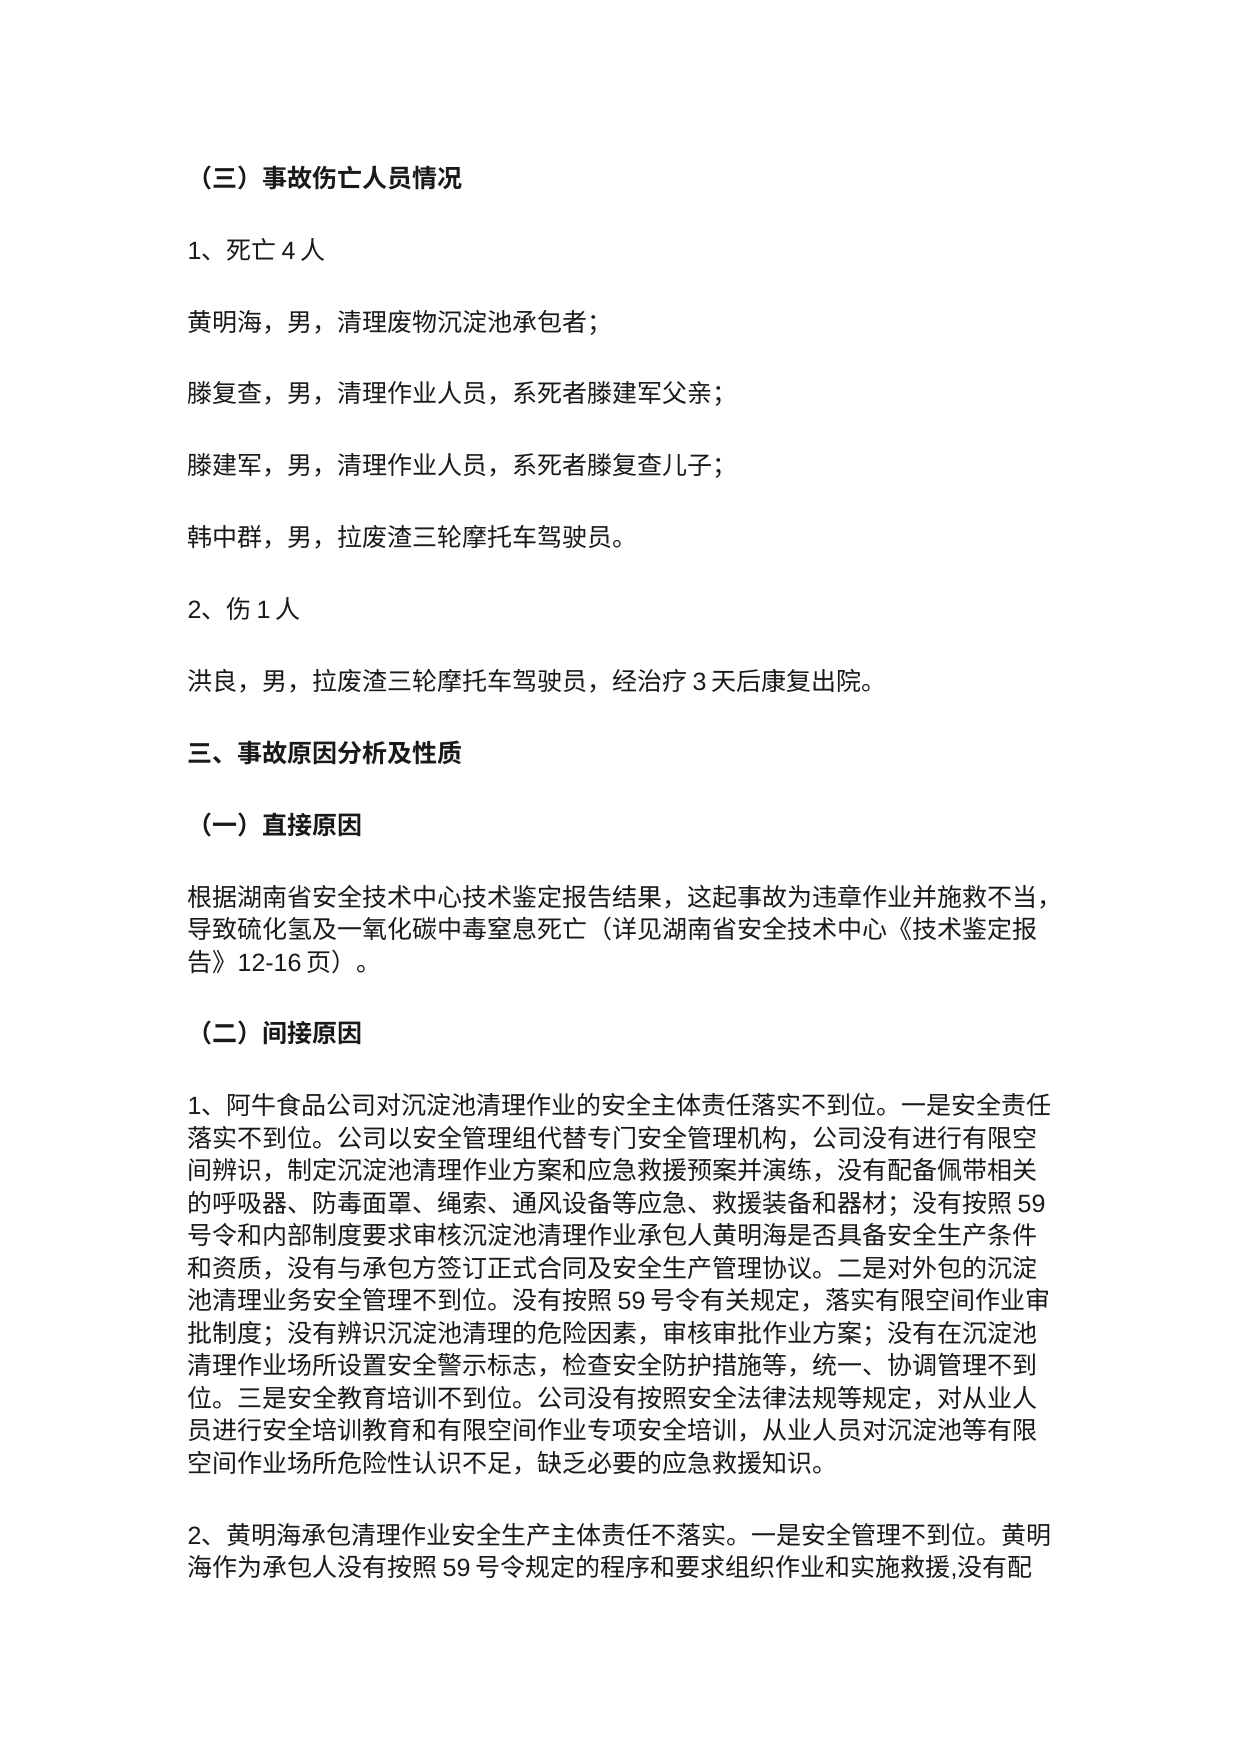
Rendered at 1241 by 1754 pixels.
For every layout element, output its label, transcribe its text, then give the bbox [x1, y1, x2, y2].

text 1、阿牛食品公司对沉淀池清理作业的安全主体责任落实不到位。一是安全责任落实不到位。公司以安全管理组代替专门安全管理机构，公司没有进行有限空间辨识，制定沉淀池清理作业方案和应急救援预案并演练，没有配备佩带相关的呼吸器、防毒面罩、绳索、通风设备等应急、救援装备和器材；没有按照59号令和内部制度要求审核沉淀池清理作业承包人黄明海是否具备安全生产条件和资质，没有与承包方签订正式合同及安全生产管理协议。二是对外包的沉淀池清理业务安全管理不到位。没有按照59号令有关规定，落实有限空间作业审批制度；没有辨识沉淀池清理的危险因素，审核审批作业方案；没有在沉淀池清理作业场所设置安全警示标志，检查安全防护措施等，统一、协调管理不到位。三是安全教育培训不到位。公司没有按照安全法律法规等规定，对从业人员进行安全培训教育和有限空间作业专项安全培训，从业人员对沉淀池等有限空间作业场所危险性认识不足，缺乏必要的应急救援知识。 [187, 1089, 1053, 1479]
text 黄明海，男，清理废物沉淀池承包者； [187, 306, 1053, 338]
text 根据湖南省安全技术中心技术鉴定报告结果，这起事故为违章作业并施救不当，导致硫化氢及一氧化碳中毒窒息死亡（详见湖南省安全技术中心《技术鉴定报告》12-16页）。 [187, 881, 1053, 978]
text 三、事故原因分析及性质 [187, 737, 1053, 769]
text 2、伤1人 [187, 593, 1053, 626]
text 滕复查，男，清理作业人员，系死者滕建军父亲； [187, 378, 1053, 410]
text （二）间接原因 [187, 1018, 1053, 1050]
text （一）直接原因 [187, 809, 1053, 841]
text 韩中群，男，拉废渣三轮摩托车驾驶员。 [187, 521, 1053, 554]
text 洪良，男，拉废渣三轮摩托车驾驶员，经治疗3天后康复出院。 [187, 665, 1053, 698]
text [187, 1519, 1053, 1584]
text 滕建军，男，清理作业人员，系死者滕复查儿子； [187, 449, 1053, 482]
text （三）事故伤亡人员情况 [187, 162, 1053, 194]
text 1、死亡4人 [187, 234, 1053, 266]
